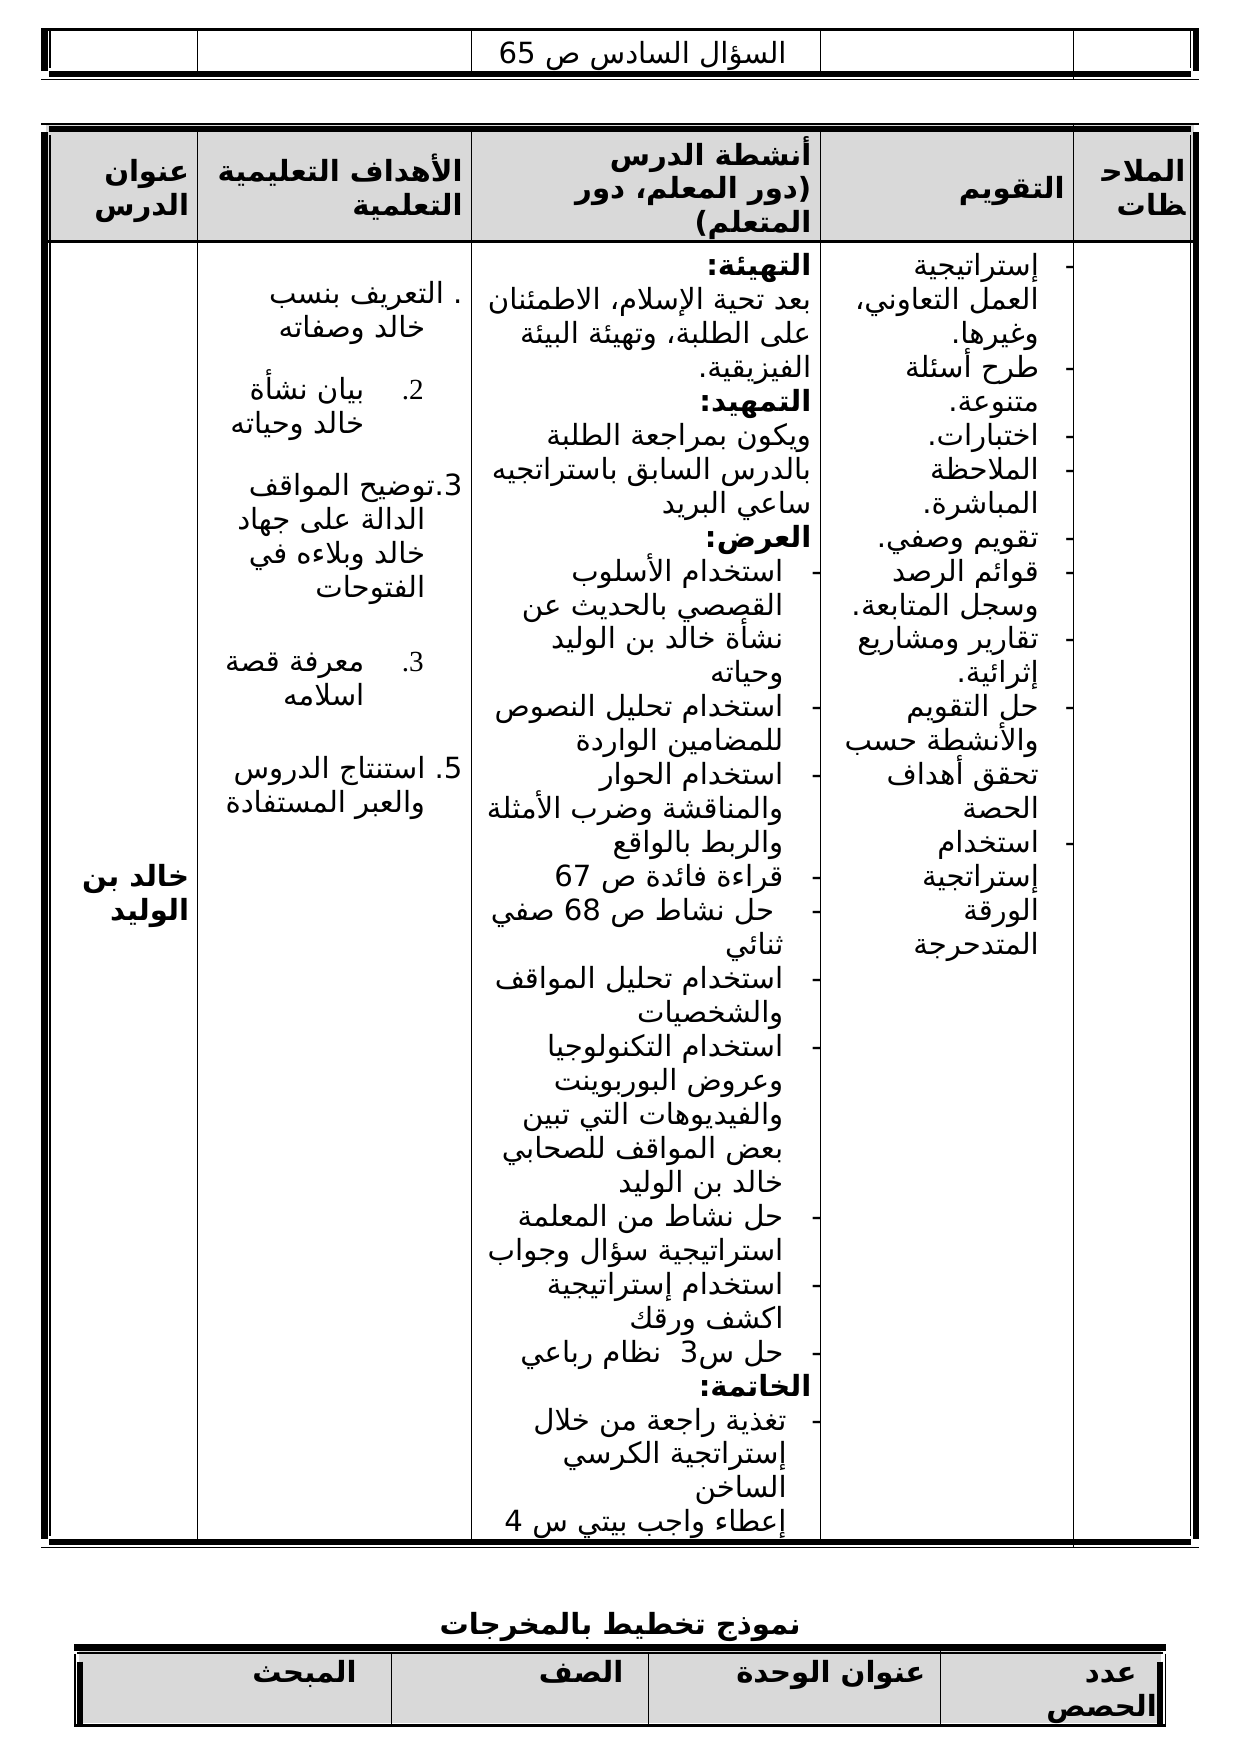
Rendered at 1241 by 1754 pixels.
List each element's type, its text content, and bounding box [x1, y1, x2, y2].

table_header عدد الحصص [941, 1654, 1161, 1723]
text نموذج تخطيط بالمخرجات [75, 1608, 1165, 1642]
table_cell . التعريف بنسب خالد وصفاته بيان نشأة خالد وحياته 3.توضيح المواقف الدالة على جهاد خالد وبلاءه في الفتوحات معرفة قصة اسلامه 5. استنتاج الدروس والعبر المستفادة [198, 243, 471, 1539]
table_header أنشطة الدرس (دور المعلم، دور المتعلم) [472, 132, 820, 240]
table_cell [1074, 31, 1193, 71]
table_cell خالد بن الوليد [48, 243, 197, 1539]
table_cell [472, 31, 820, 71]
table_header عنوان الدرس [46, 125, 198, 240]
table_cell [821, 31, 1073, 71]
table_cell [1074, 243, 1193, 1539]
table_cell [48, 31, 197, 71]
table_header عنوان الوحدة [649, 1654, 940, 1723]
table_header الأهداف التعليمية التعلمية [198, 132, 471, 240]
table_header الصف [392, 1654, 648, 1723]
table_header الملاحظات [1074, 125, 1194, 240]
table_header التقويم [821, 132, 1073, 240]
table_header المبحث [79, 1654, 391, 1723]
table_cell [198, 31, 471, 71]
table_cell التهيئة: بعد تحية الإسلام، الاطمئنان على الطلبة، وتهيئة البيئة الفيزيقية. التمهيد: ويكون بمراجعة الطلبة بالدرس السابق باستراتجيه ساعي البريد العرض: استخدام الأسلوب القصصي بالحديث عن نشأة خالد بن الوليد وحياته استخدام تحليل النصوص للمضامين الواردة استخدام الحوار والمناقشة وضرب الأمثلة والربط بالواقع قراءة فائدة ص 67 حل نشاط ص 68 صفي ثنائي استخدام تحليل المواقف والشخصيات استخدام التكنولوجيا وعروض البوربوينت والفيديوهات التي تبين بعض المواقف للصحابي خالد بن الوليد حل نشاط من المعلمة استراتيجية سؤال وجواب استخدام إستراتيجية اكشف ورقك حل س3 نظام رباعي الخاتمة: تغذية راجعة من خلال إستراتجية الكرسي الساخن إعطاء واجب بيتي س 4 [472, 243, 820, 1539]
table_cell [821, 243, 1073, 1539]
